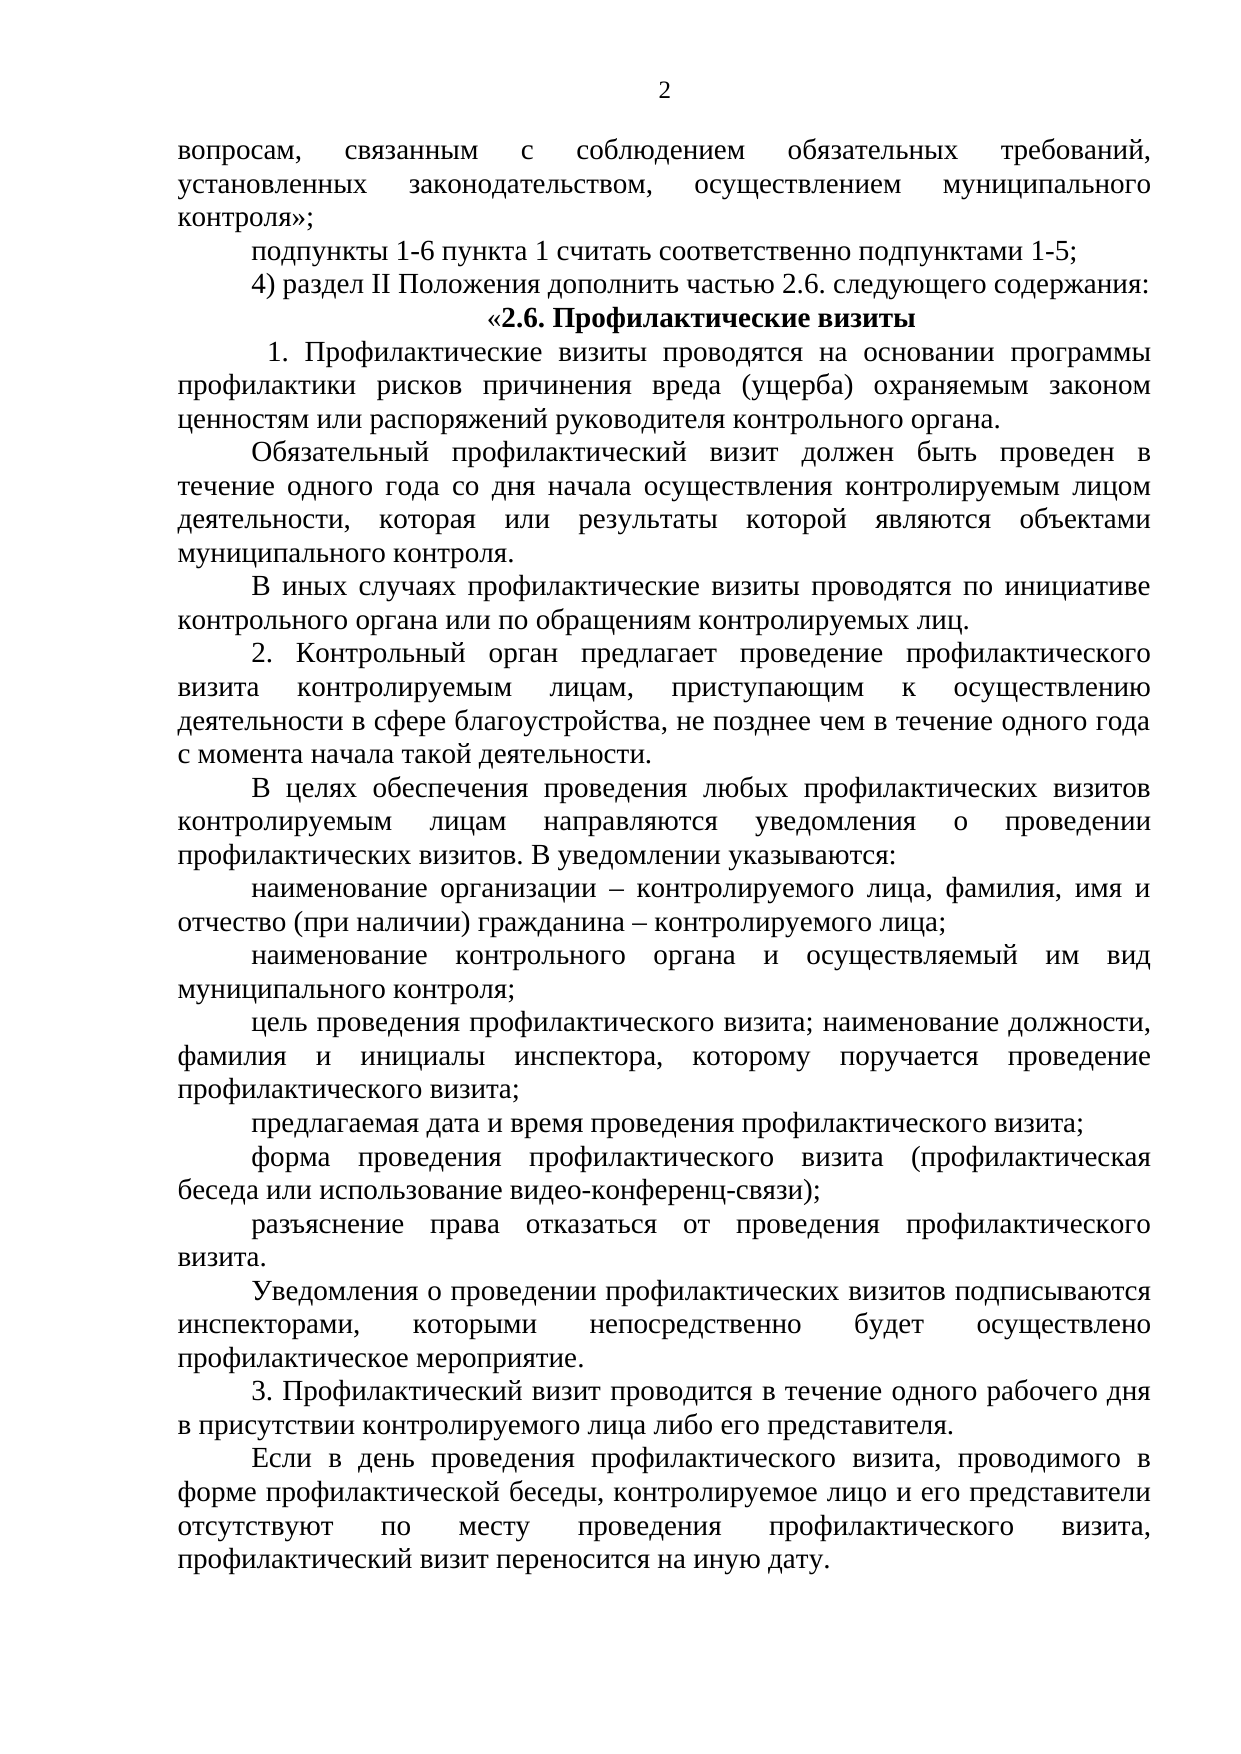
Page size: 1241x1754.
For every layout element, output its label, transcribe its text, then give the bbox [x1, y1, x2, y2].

text цель проведения профилактического визита; наименование должности, фамилия и инициалы инспектора, которому поручается проведение профилактического визита; [177, 1004, 1152, 1105]
text В иных случаях профилактические визиты проводятся по инициативе контрольного органа или по обращениям контролируемых лиц. [177, 568, 1152, 636]
text Уведомления о проведении профилактических визитов подписываются инспекторами, которыми непосредственно будет осуществлено профилактическое мероприятие. [177, 1273, 1152, 1373]
text 4) раздел II Положения дополнить частью 2.6. следующего содержания: [177, 267, 1152, 300]
text наименование контрольного органа и осуществляемый им вид муниципального контроля; [177, 937, 1152, 1004]
text предлагаемая дата и время проведения профилактического визита; [177, 1105, 1152, 1139]
text Если в день проведения профилактического визита, проводимого в форме профилактической беседы, контролируемое лицо и его представители отсутствуют по месту проведения профилактического визита, профилактический визит переносится на иную дату. [177, 1441, 1152, 1575]
text наименование организации – контролируемого лица, фамилия, имя и отчество (при наличии) гражданина – контролируемого лица; [177, 870, 1152, 937]
text В целях обеспечения проведения любых профилактических визитов контролируемым лицам направляются уведомления о проведении профилактических визитов. В уведомлении указываются: [177, 770, 1152, 870]
text подпункты 1-6 пункта 1 считать соответственно подпунктами 1-5; [177, 233, 1152, 267]
text разъяснение права отказаться от проведения профилактического визита. [177, 1206, 1152, 1273]
text форма проведения профилактического визита (профилактическая беседа или использование видео-конференц-связи); [177, 1139, 1152, 1206]
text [177, 132, 1152, 233]
text «2.6. Профилактические визиты [177, 300, 1152, 334]
text 2. Контрольный орган предлагает проведение профилактического визита контролируемым лицам, приступающим к осуществлению деятельности в сфере благоустройства, не позднее чем в течение одного года с момента начала такой деятельности. [177, 636, 1152, 770]
text 3. Профилактический визит проводится в течение одного рабочего дня в присутствии контролируемого лица либо его представителя. [177, 1373, 1152, 1441]
text 1. Профилактические визиты проводятся на основании программы профилактики рисков причинения вреда (ущерба) охраняемым законом ценностям или распоряжений руководителя контрольного органа. [177, 334, 1152, 434]
text Обязательный профилактический визит должен быть проведен в течение одного года со дня начала осуществления контролируемым лицом деятельности, которая или результаты которой являются объектами муниципального контроля. [177, 434, 1152, 568]
